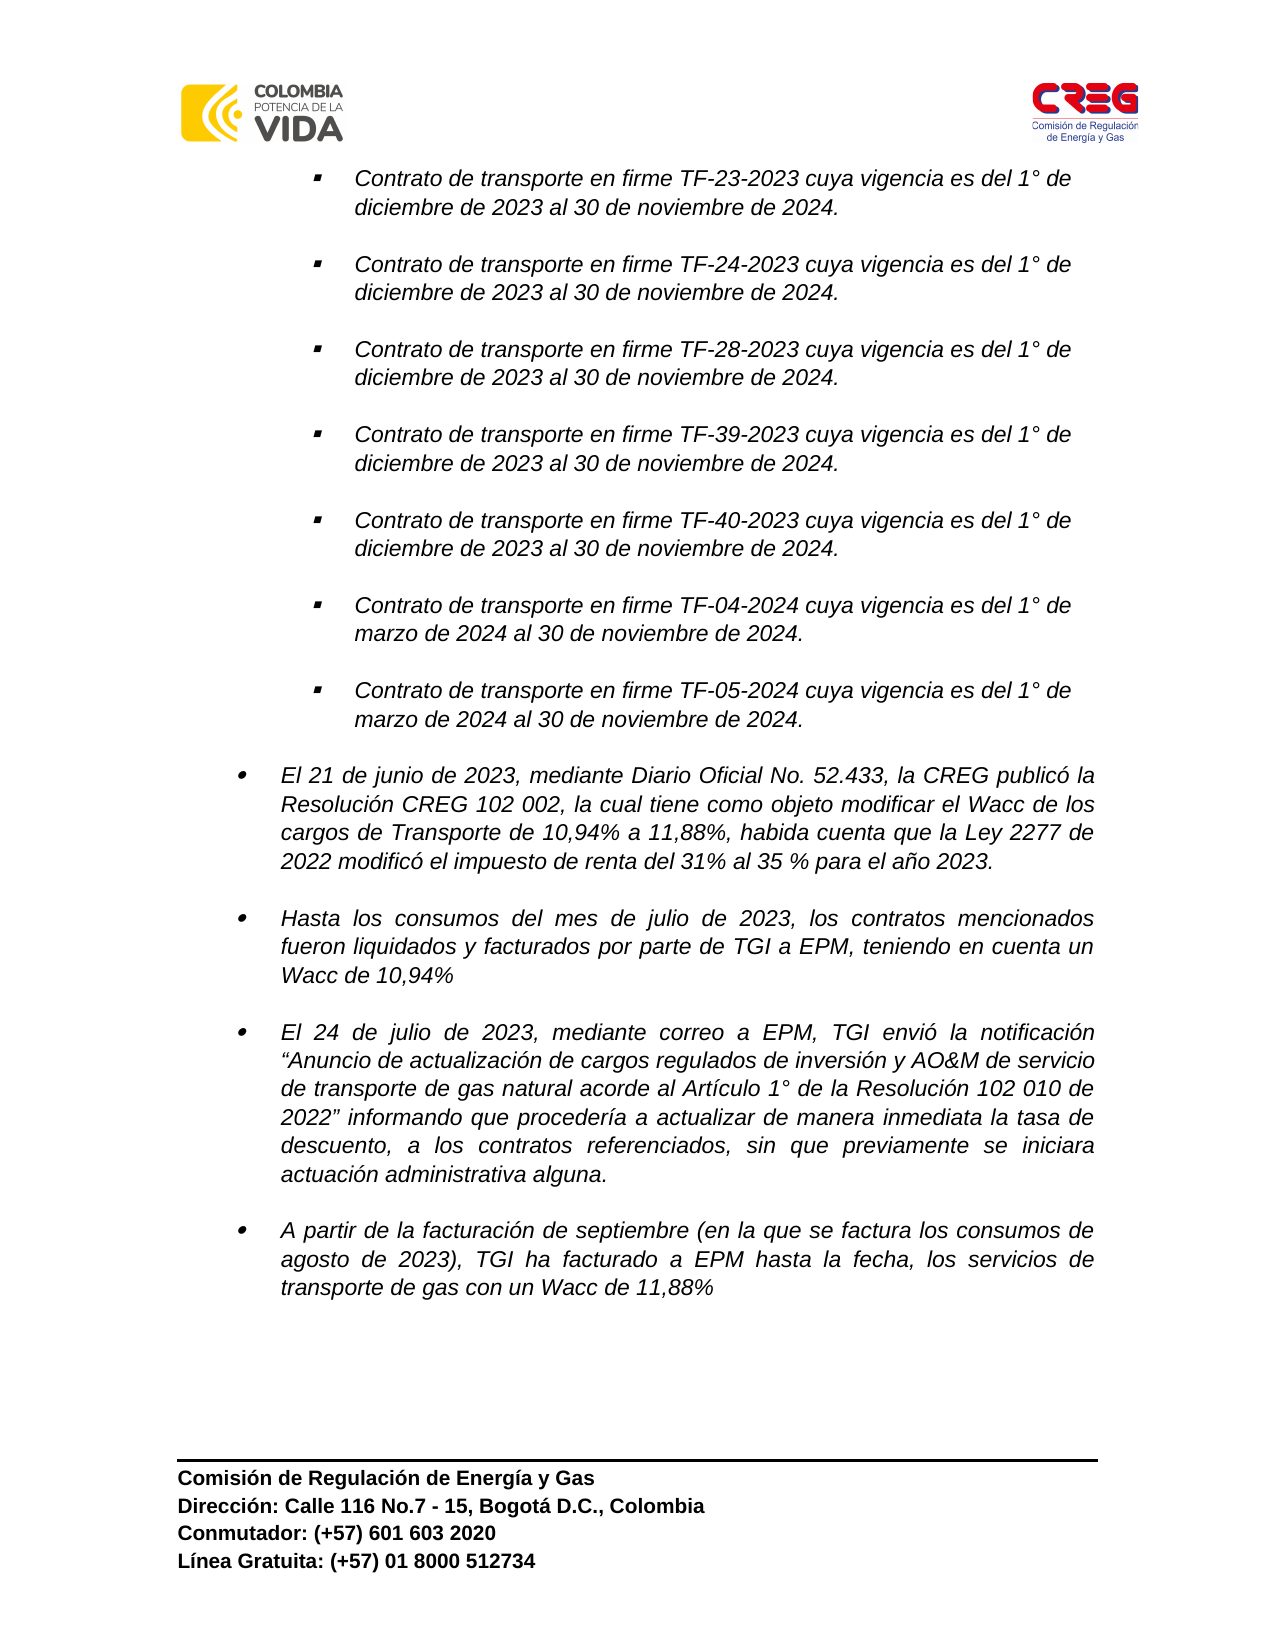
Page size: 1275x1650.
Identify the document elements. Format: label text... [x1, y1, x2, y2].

list Contrato de transporte en firme TF-05-2024 cuya vigencia es del 1° de marzo de 2024 al 30 de noviembre de 2024. [310, 677, 1098, 732]
list Contrato de transporte en firme TF-40-2023 cuya vigencia es del 1° de diciembre de 2023 al 30 de noviembre de 2024. [310, 507, 1098, 561]
picture [1032, 83, 1139, 143]
list Contrato de transporte en firme TF-28-2023 cuya vigencia es del 1° de diciembre de 2023 al 30 de noviembre de 2024. [310, 336, 1098, 391]
list El 21 de junio de 2023, mediante Diario Oficial No. 52.433, la CREG publicó la Resolución CREG 102 002, la cual tiene como objeto modificar el Wacc de los cargos de Transporte de 10,94% a 11,88%, habida cuenta que la Ley 2277 de 2022 modificó el impuesto de renta del 31% al 35 % para el año 2023. [236, 762, 1098, 874]
picture [177, 83, 347, 143]
list Contrato de transporte en firme TF-23-2023 cuya vigencia es del 1° de diciembre de 2023 al 30 de noviembre de 2024. [310, 165, 1098, 220]
list Hasta los consumos del mes de julio de 2023, los contratos mencionados fueron liquidados y facturados por parte de TGI a EPM, teniendo en cuenta un Wacc de 10,94% [236, 905, 1098, 988]
list Contrato de transporte en firme TF-24-2023 cuya vigencia es del 1° de diciembre de 2023 al 30 de noviembre de 2024. [310, 251, 1098, 305]
list Contrato de transporte en firme TF-39-2023 cuya vigencia es del 1° de diciembre de 2023 al 30 de noviembre de 2024. [310, 421, 1098, 476]
list A partir de la facturación de septiembre (en la que se factura los consumos de agosto de 2023), TGI ha facturado a EPM hasta la fecha, los servicios de transporte de gas con un Wacc de 11,88% [236, 1217, 1098, 1301]
list El 24 de julio de 2023, mediante correo a EPM, TGI envió la notificación “Anuncio de actualización de cargos regulados de inversión y AO&M de servicio de transporte de gas natural acorde al Artículo 1° de la Resolución 102 010 de 2022” informando que procedería a actualizar de manera inmediata la tasa de descuento, a los contratos referenciados, sin que previamente se iniciara actuación administrativa alguna. [236, 1018, 1098, 1187]
list Contrato de transporte en firme TF-04-2024 cuya vigencia es del 1° de marzo de 2024 al 30 de noviembre de 2024. [310, 592, 1098, 647]
